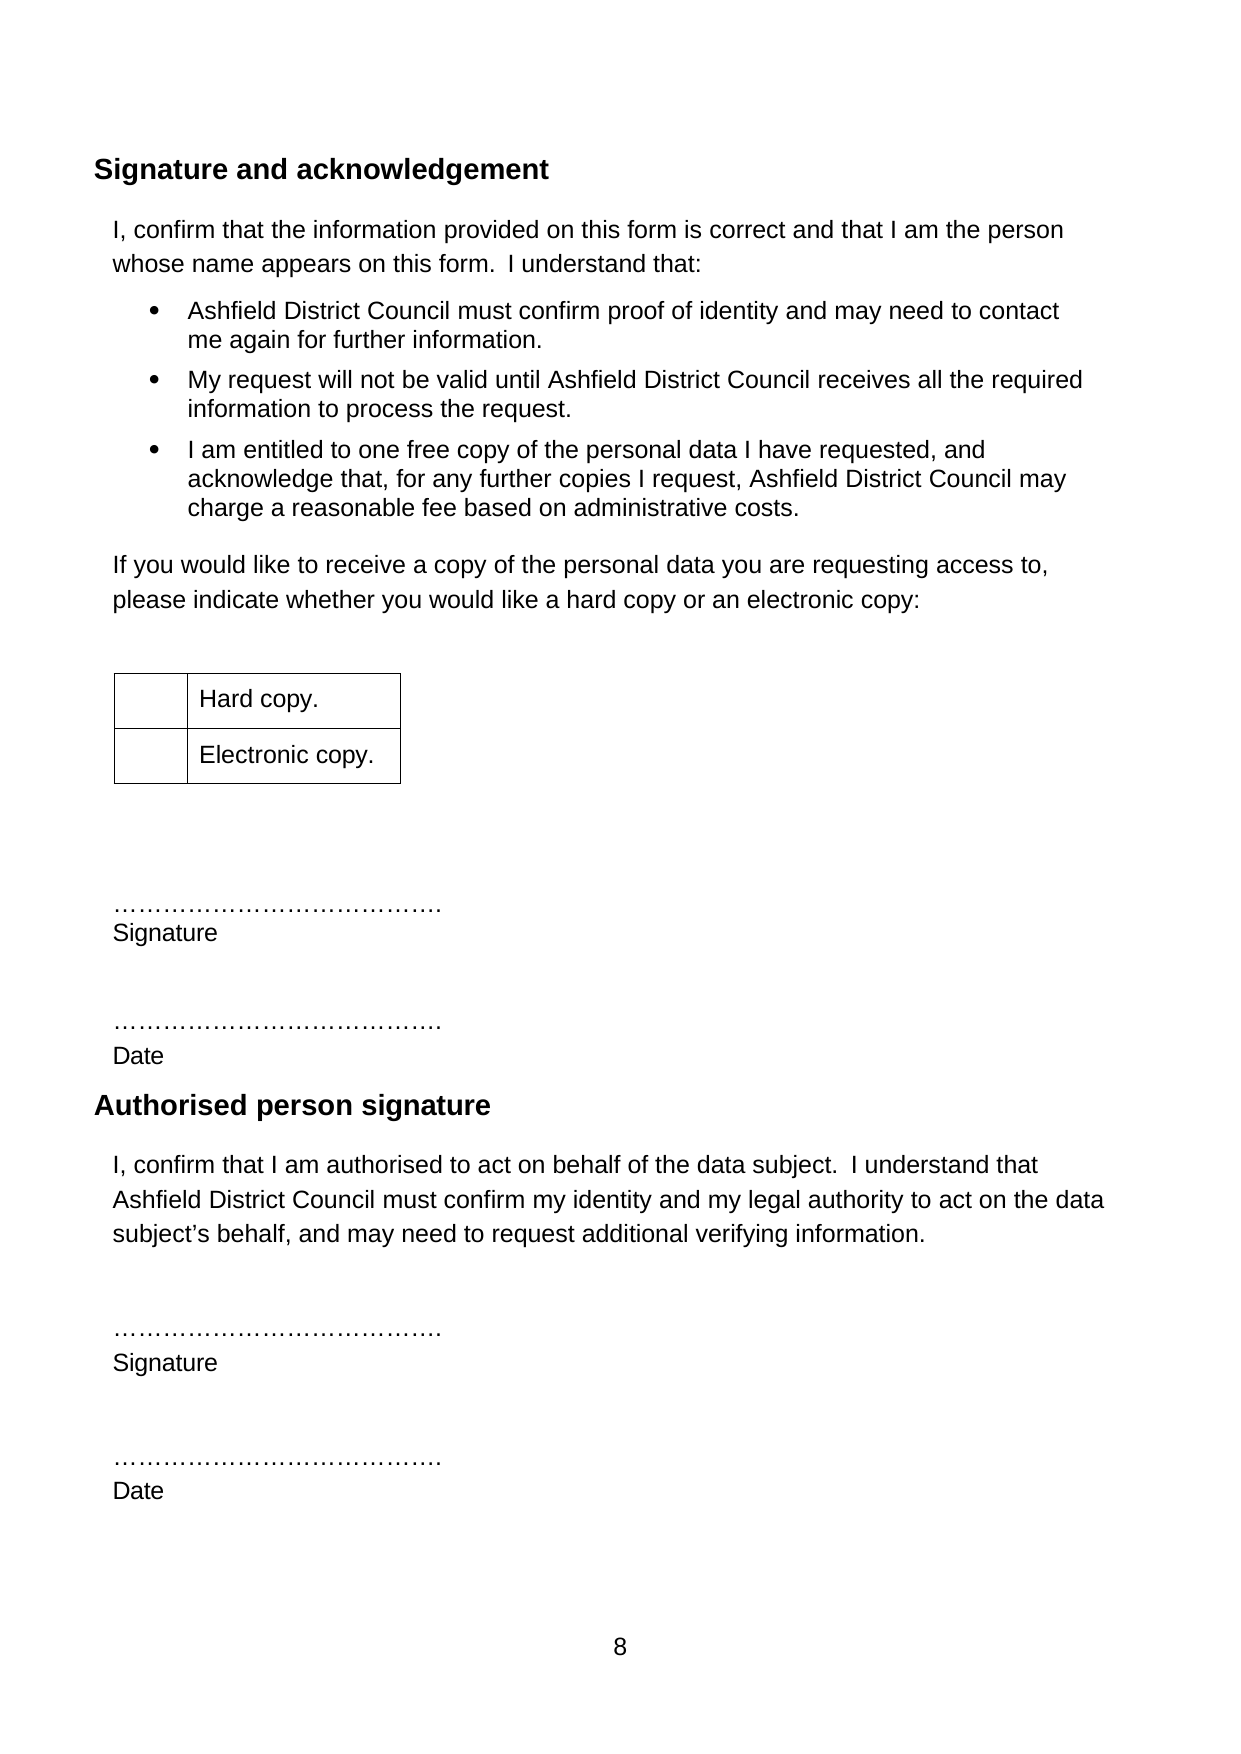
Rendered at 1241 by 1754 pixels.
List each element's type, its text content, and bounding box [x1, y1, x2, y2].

list I am entitled to one free copy of the personal data I have requested, and acknowledge that, for any further copies I request, Ashfield District Council may charge a reasonable fee based on administrative costs. [150, 435, 1066, 522]
text I, confirm that the information provided on this form is correct and that I am the person whose name appears on this form. I understand that: [112, 215, 1118, 278]
table_header [115, 674, 187, 728]
list Ashfield District Council must confirm proof of identity and may need to contact me again for further information. [150, 296, 1101, 354]
subtitle Authorised person signature [94, 1088, 1176, 1121]
text …………………………………. Signature [112, 1313, 490, 1377]
text …………………………………. Date [112, 1006, 490, 1069]
text I, confirm that I am authorised to act on behalf of the data subject. I understand that Ashfield District Council must confirm my identity and my legal authority to act on the data subject’s behalf, and may need to request additional verifying information. [112, 1151, 1118, 1248]
table_cell Electronic copy. [188, 729, 400, 783]
list My request will not be valid until Ashfield District Council receives all the required information to process the request. [150, 366, 1083, 423]
table_cell [115, 729, 187, 783]
subtitle Signature and acknowledgement [94, 152, 1176, 186]
text If you would like to receive a copy of the personal data you are requesting access to, please indicate whether you would like a hard copy or an electronic copy: [112, 550, 1115, 614]
table_header Hard copy. [188, 674, 400, 728]
text …………………………………. Signature [112, 890, 490, 947]
text …………………………………. Date [112, 1442, 490, 1505]
